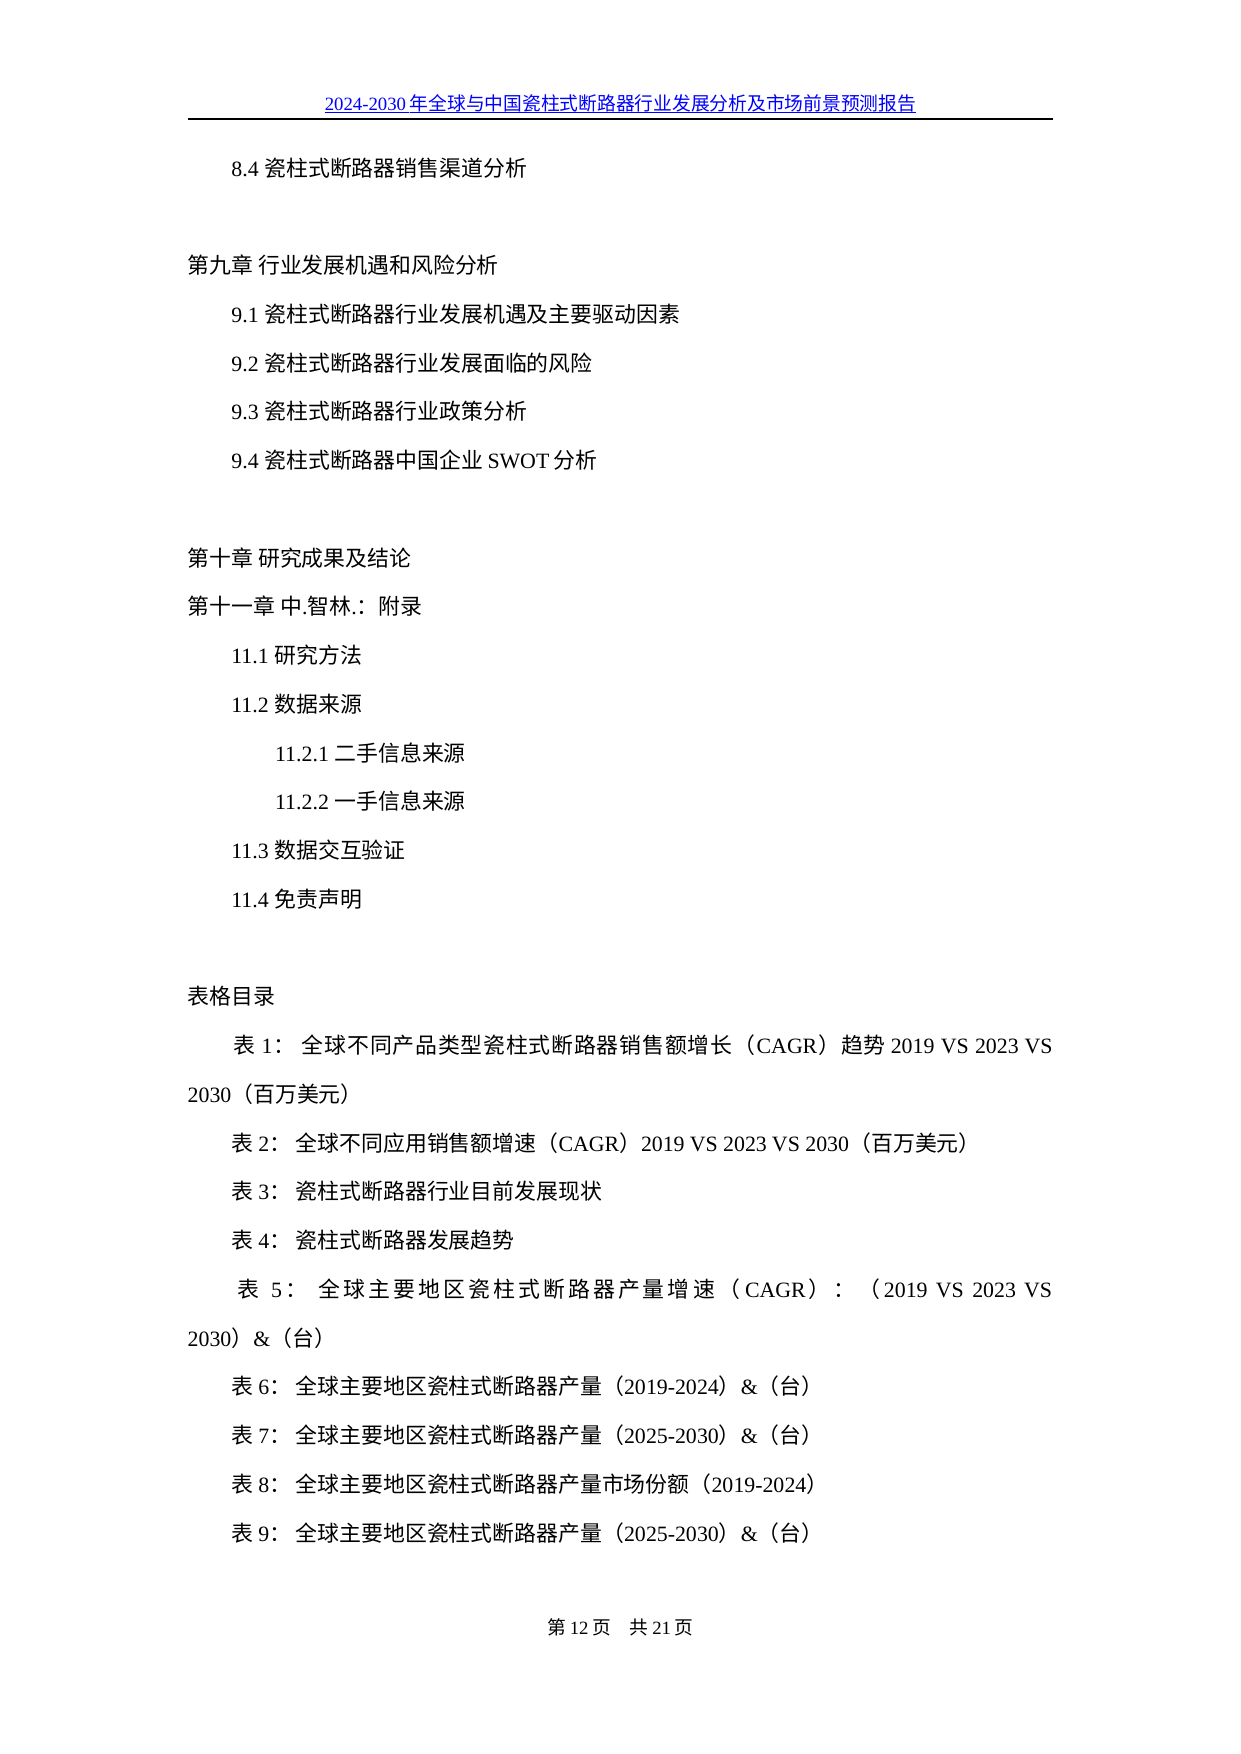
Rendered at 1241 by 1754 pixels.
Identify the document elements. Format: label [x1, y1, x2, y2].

text [187, 150, 1053, 1548]
